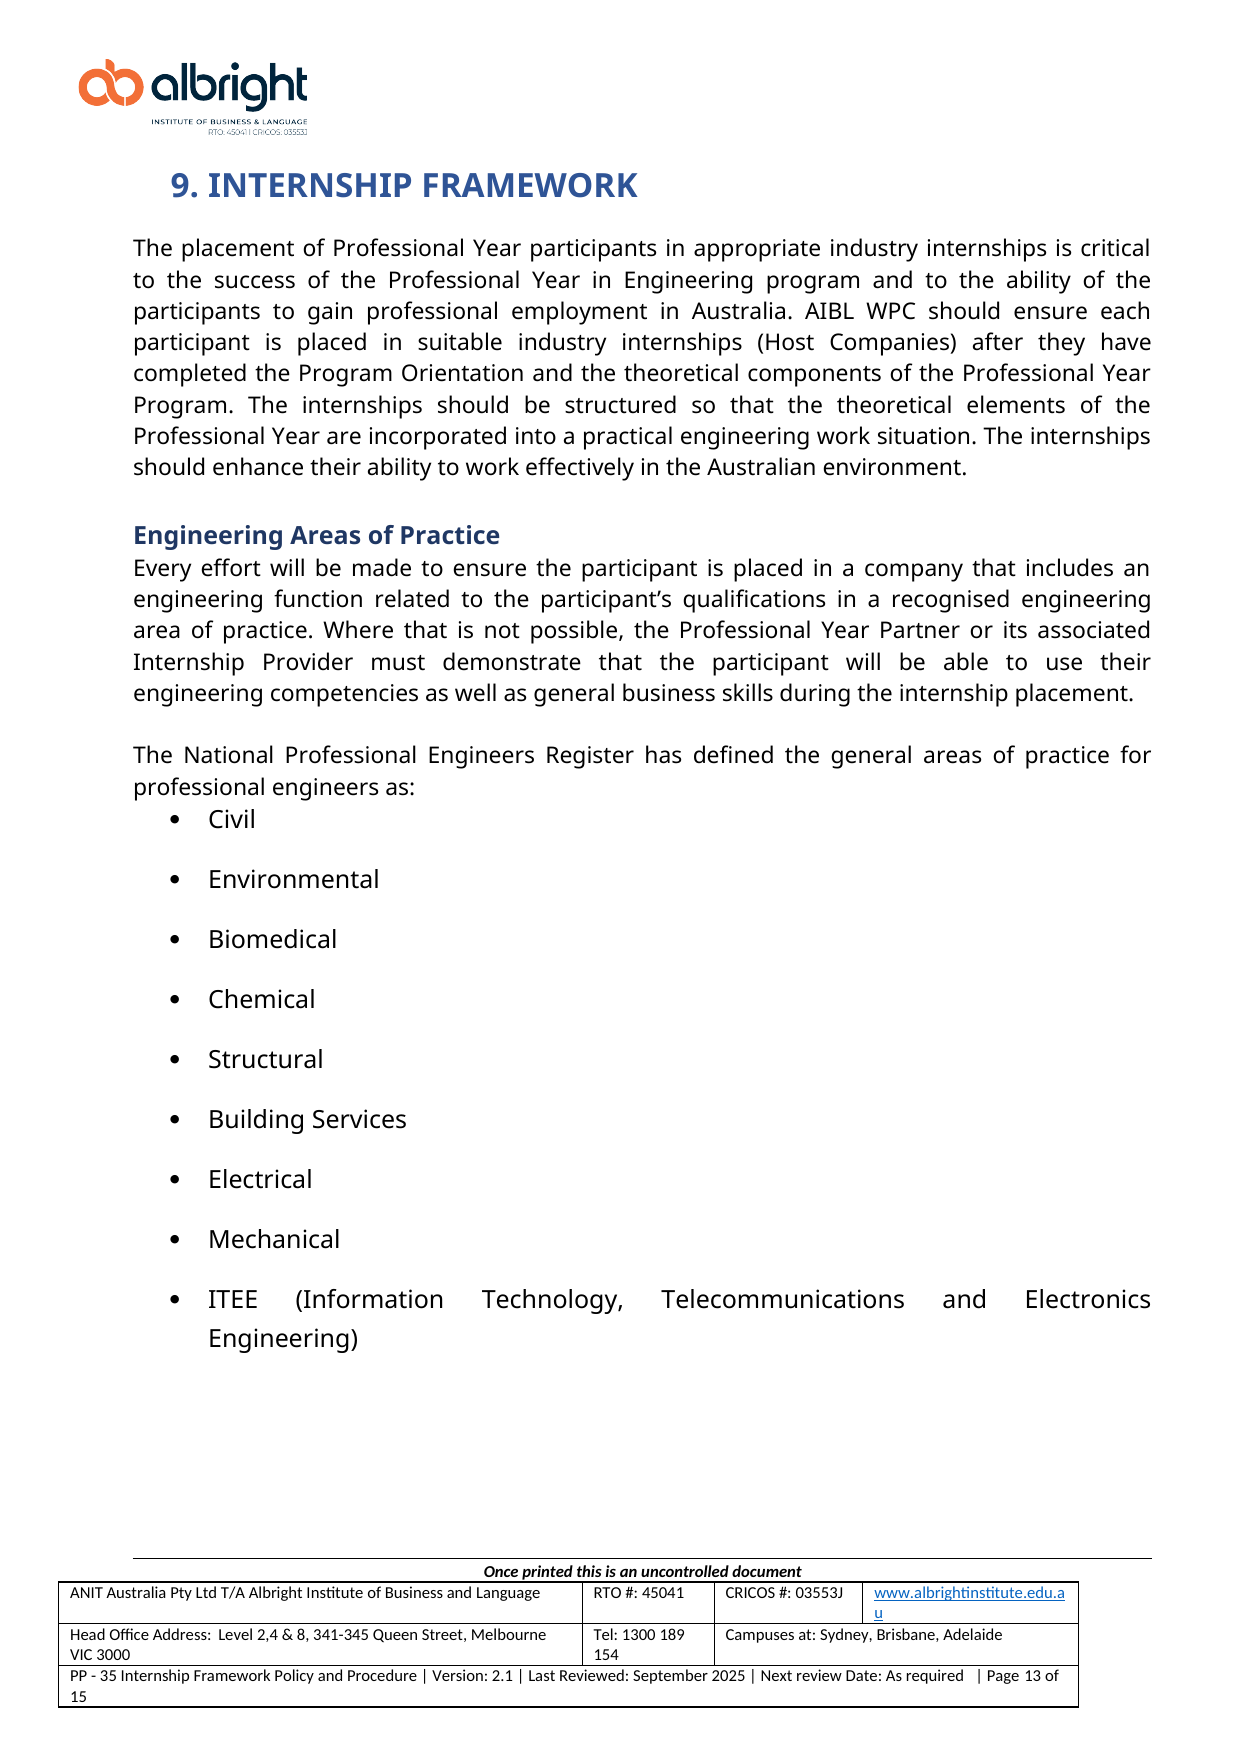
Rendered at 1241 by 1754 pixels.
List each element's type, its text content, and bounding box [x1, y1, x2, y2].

list Chemical [170, 982, 1152, 1016]
subtitle INTERNSHIP FRAMEWORK [170, 161, 1152, 207]
subtitle Engineering Areas of Practice [133, 518, 1152, 552]
list Mechanical [170, 1222, 1152, 1256]
list Electrical [170, 1162, 1152, 1196]
picture [78, 59, 308, 137]
list Environmental [170, 862, 1152, 896]
list Building Services [170, 1102, 1152, 1136]
list Structural [170, 1042, 1152, 1076]
text The National Professional Engineers Register has defined the general areas of practice for professional engineers as: [133, 739, 1152, 802]
list Biomedical [170, 922, 1152, 956]
list ITEE (Information Technology, Telecommunications and Electronics Engineering) [170, 1282, 1152, 1355]
text Every effort will be made to ensure the participant is placed in a company that includes an engineering function related to the participant’s qualifications in a recognised engineering area of practice. Where that is not possible, the Professional Year Partner or its associated Internship Provider must demonstrate that the participant will be able to use their engineering competencies as well as general business skills during the internship placement. [133, 552, 1152, 708]
list Civil [170, 802, 1152, 836]
text The placement of Professional Year participants in appropriate industry internships is critical to the success of the Professional Year in Engineering program and to the ability of the participants to gain professional employment in Australia. AIBL WPC should ensure each participant is placed in suitable industry internships (Host Companies) after they have completed the Program Orientation and the theoretical components of the Professional Year Program. The internships should be structured so that the theoretical elements of the Professional Year are incorporated into a practical engineering work situation. The internships should enhance their ability to work effectively in the Australian environment. [133, 232, 1152, 482]
